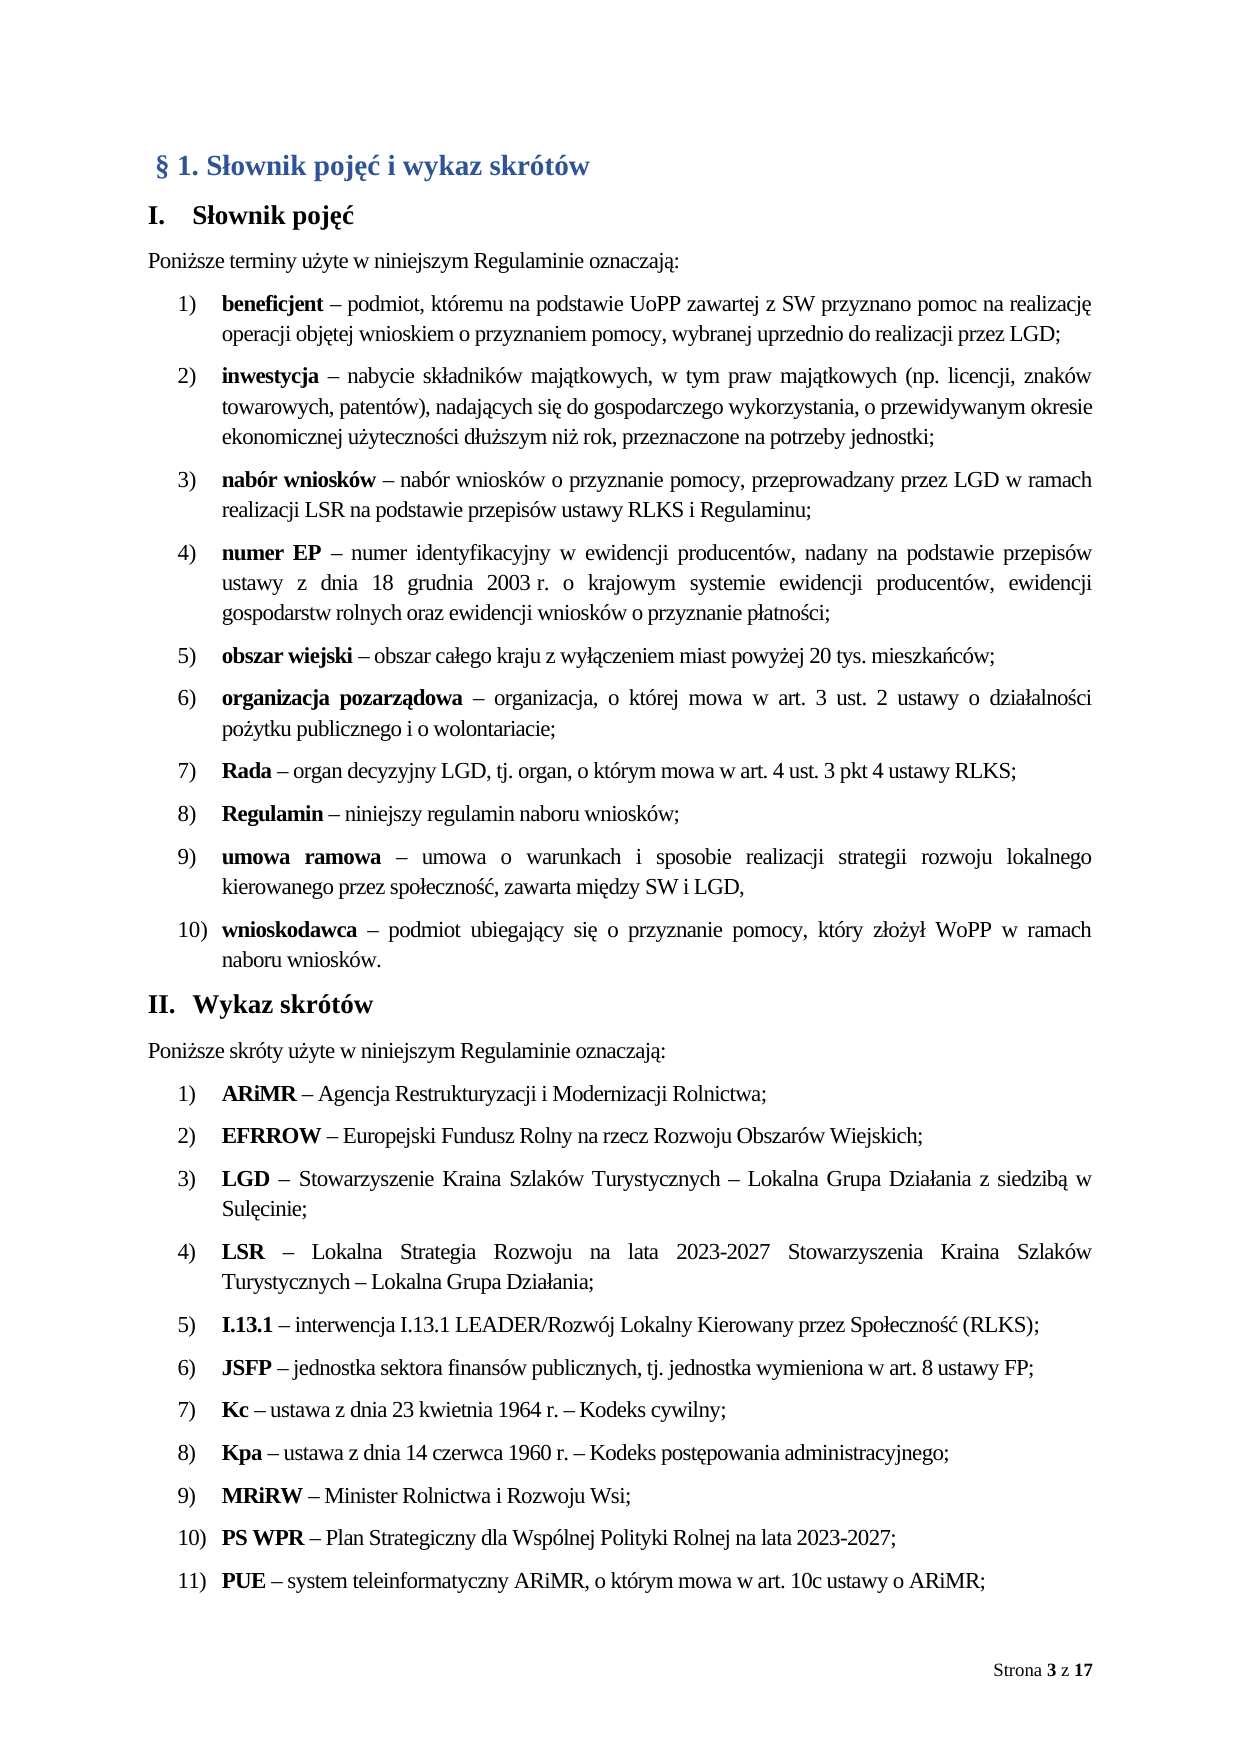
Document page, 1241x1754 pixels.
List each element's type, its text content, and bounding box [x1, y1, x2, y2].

list obszar wiejski – obszar całego kraju z wyłączeniem miast powyżej 20 tys. mieszkańców; [177, 642, 1092, 668]
list wnioskodawca – podmiot ubiegający się o przyznanie pomocy, który złożył WoPP w ramach naboru wniosków. [177, 916, 1092, 972]
list LSR – Lokalna Strategia Rozwoju na lata 2023-2027 Stowarzyszenia Kraina Szlaków Turystycznych – Lokalna Grupa Działania; [177, 1238, 1092, 1294]
list PUE – system teleinformatyczny ARiMR, o którym mowa w art. 10c ustawy o ARiMR; [177, 1567, 1092, 1593]
text Poniższe skróty użyte w niniejszym Regulaminie oznaczają: [148, 1037, 1092, 1063]
list inwestycja – nabycie składników majątkowych, w tym praw majątkowych (np. licencji, znaków towarowych, patentów), nadających się do gospodarczego wykorzystania, o przewidywanym okresie ekonomicznej użyteczności dłuższym niż rok, przeznaczone na potrzeby jednostki; [177, 363, 1092, 449]
list Wykaz skrótów [148, 989, 622, 1020]
subtitle § 1. Słownik pojęć i wykaz skrótów [148, 148, 1092, 181]
list PS WPR – Plan Strategiczny dla Wspólnej Polityki Rolnej na lata 2023-2027; [177, 1524, 1092, 1551]
list ARiMR – Agencja Restrukturyzacji i Modernizacji Rolnictwa; [177, 1079, 1092, 1106]
list beneficjent – podmiot, któremu na podstawie UoPP zawartej z SW przyznano pomoc na realizację operacji objętej wnioskiem o przyznaniem pomocy, wybranej uprzednio do realizacji przez LGD; [177, 290, 1092, 346]
list LGD – Stowarzyszenie Kraina Szlaków Turystycznych – Lokalna Grupa Działania z siedzibą w Sulęcinie; [177, 1165, 1092, 1222]
list JSFP – jednostka sektora finansów publicznych, tj. jednostka wymieniona w art. 8 ustawy FP; [177, 1353, 1092, 1380]
list Kpa – ustawa z dnia 14 czerwca 1960 r. – Kodeks postępowania administracyjnego; [177, 1439, 1092, 1465]
list MRiRW – Minister Rolnictwa i Rozwoju Wsi; [177, 1482, 1092, 1508]
list Rada – organ decyzyjny LGD, tj. organ, o którym mowa w art. 4 ust. 3 pkt 4 ustawy RLKS; [177, 757, 1092, 784]
list organizacja pozarządowa – organizacja, o której mowa w art. 3 ust. 2 ustawy o działalności pożytku publicznego i o wolontariacie; [177, 684, 1092, 741]
list Słownik pojęć [148, 199, 622, 230]
list nabór wniosków – nabór wniosków o przyznanie pomocy, przeprowadzany przez LGD w ramach realizacji LSR na podstawie przepisów ustawy RLKS i Regulaminu; [177, 466, 1092, 522]
list Regulamin – niniejszy regulamin naboru wniosków; [177, 800, 1092, 826]
text Poniższe terminy użyte w niniejszym Regulaminie oznaczają: [148, 247, 1092, 273]
list numer EP – numer identyfikacyjny w ewidencji producentów, nadany na podstawie przepisów ustawy z dnia 18 grudnia 2003 r. o krajowym systemie ewidencji producentów, ewidencji gospodarstw rolnych oraz ewidencji wniosków o przyznanie płatności; [177, 539, 1092, 625]
list Kc – ustawa z dnia 23 kwietnia 1964 r. – Kodeks cywilny; [177, 1396, 1092, 1423]
list umowa ramowa – umowa o warunkach i sposobie realizacji strategii rozwoju lokalnego kierowanego przez społeczność, zawarta między SW i LGD, [177, 843, 1092, 899]
list EFRROW – Europejski Fundusz Rolny na rzecz Rozwoju Obszarów Wiejskich; [177, 1122, 1092, 1149]
list I.13.1 – interwencja I.13.1 LEADER/Rozwój Lokalny Kierowany przez Społeczność (RLKS); [177, 1311, 1092, 1337]
